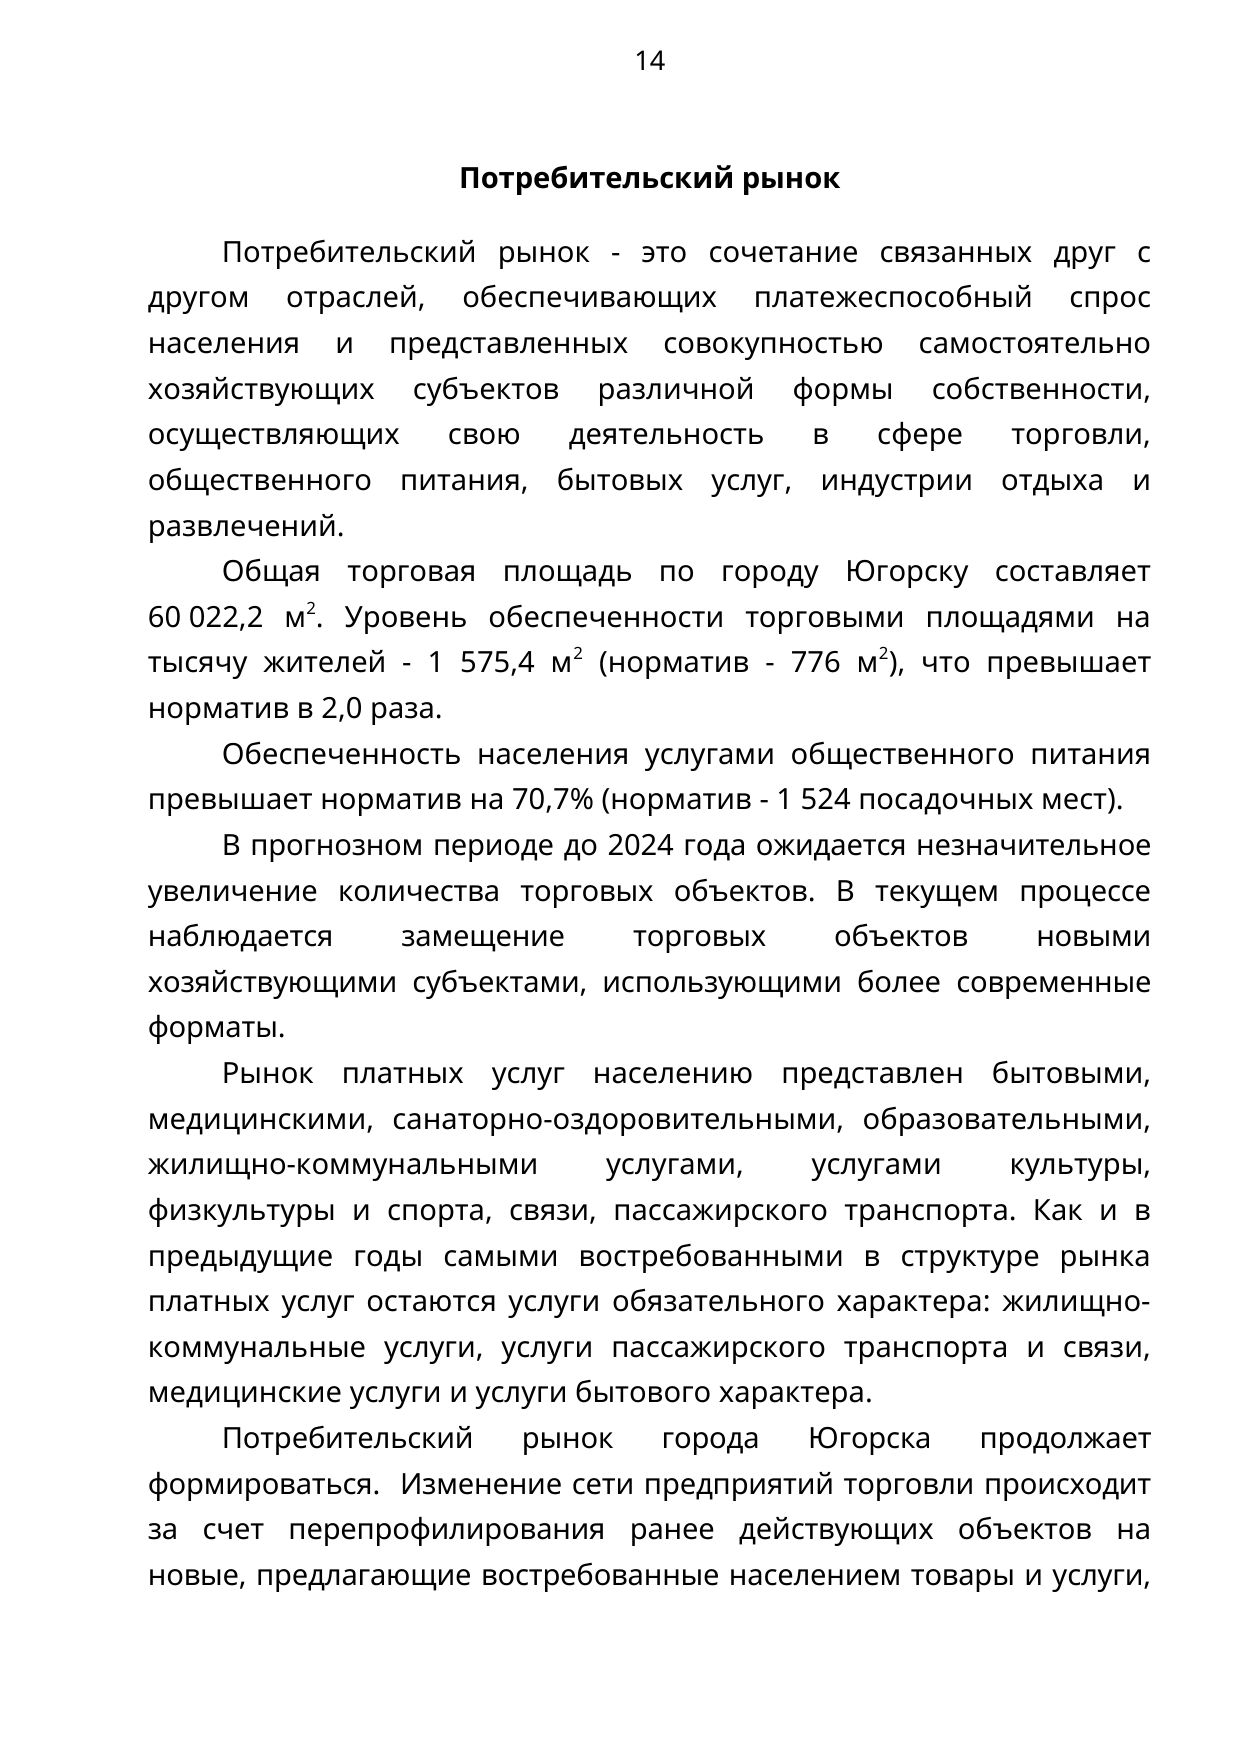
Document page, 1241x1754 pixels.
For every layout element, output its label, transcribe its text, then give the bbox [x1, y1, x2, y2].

text Рынок платных услуг населению представлен бытовыми, медицинскими, санаторно-оздоровительными, образовательными, жилищно-коммунальными услугами, услугами культуры, физкультуры и спорта, связи, пассажирского транспорта. Как и в предыдущие годы самыми востребованными в структуре рынка платных услуг остаются услуги обязательного характера: жилищно-коммунальные услуги, услуги пассажирского транспорта и связи, медицинские услуги и услуги бытового характера. [148, 1052, 1152, 1411]
text В прогнозном периоде до 2024 года ожидается незначительное увеличение количества торговых объектов. В текущем процессе наблюдается замещение торговых объектов новыми хозяйствующими субъектами, использующими более современные форматы. [148, 824, 1152, 1046]
text Потребительский рынок - это сочетание связанных друг с другом отраслей, обеспечивающих платежеспособный спрос населения и представленных совокупностью самостоятельно хозяйствующих субъектов различной формы собственности, осуществляющих свою деятельность в сфере торговли, общественного питания, бытовых услуг, индустрии отдыха и развлечений. [148, 231, 1152, 544]
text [148, 1417, 1152, 1594]
text Потребительский рынок [148, 158, 1152, 197]
text Общая торговая площадь по городу Югорску составляет 60 022,2 м2. Уровень обеспеченности торговыми площадями на тысячу жителей - 1 575,4 м2 (норматив - 776 м2), что превышает норматив в 2,0 раза. [148, 550, 1152, 727]
text Обеспеченность населения услугами общественного питания превышает норматив на 70,7% (норматив - 1 524 посадочных мест). [148, 733, 1152, 818]
